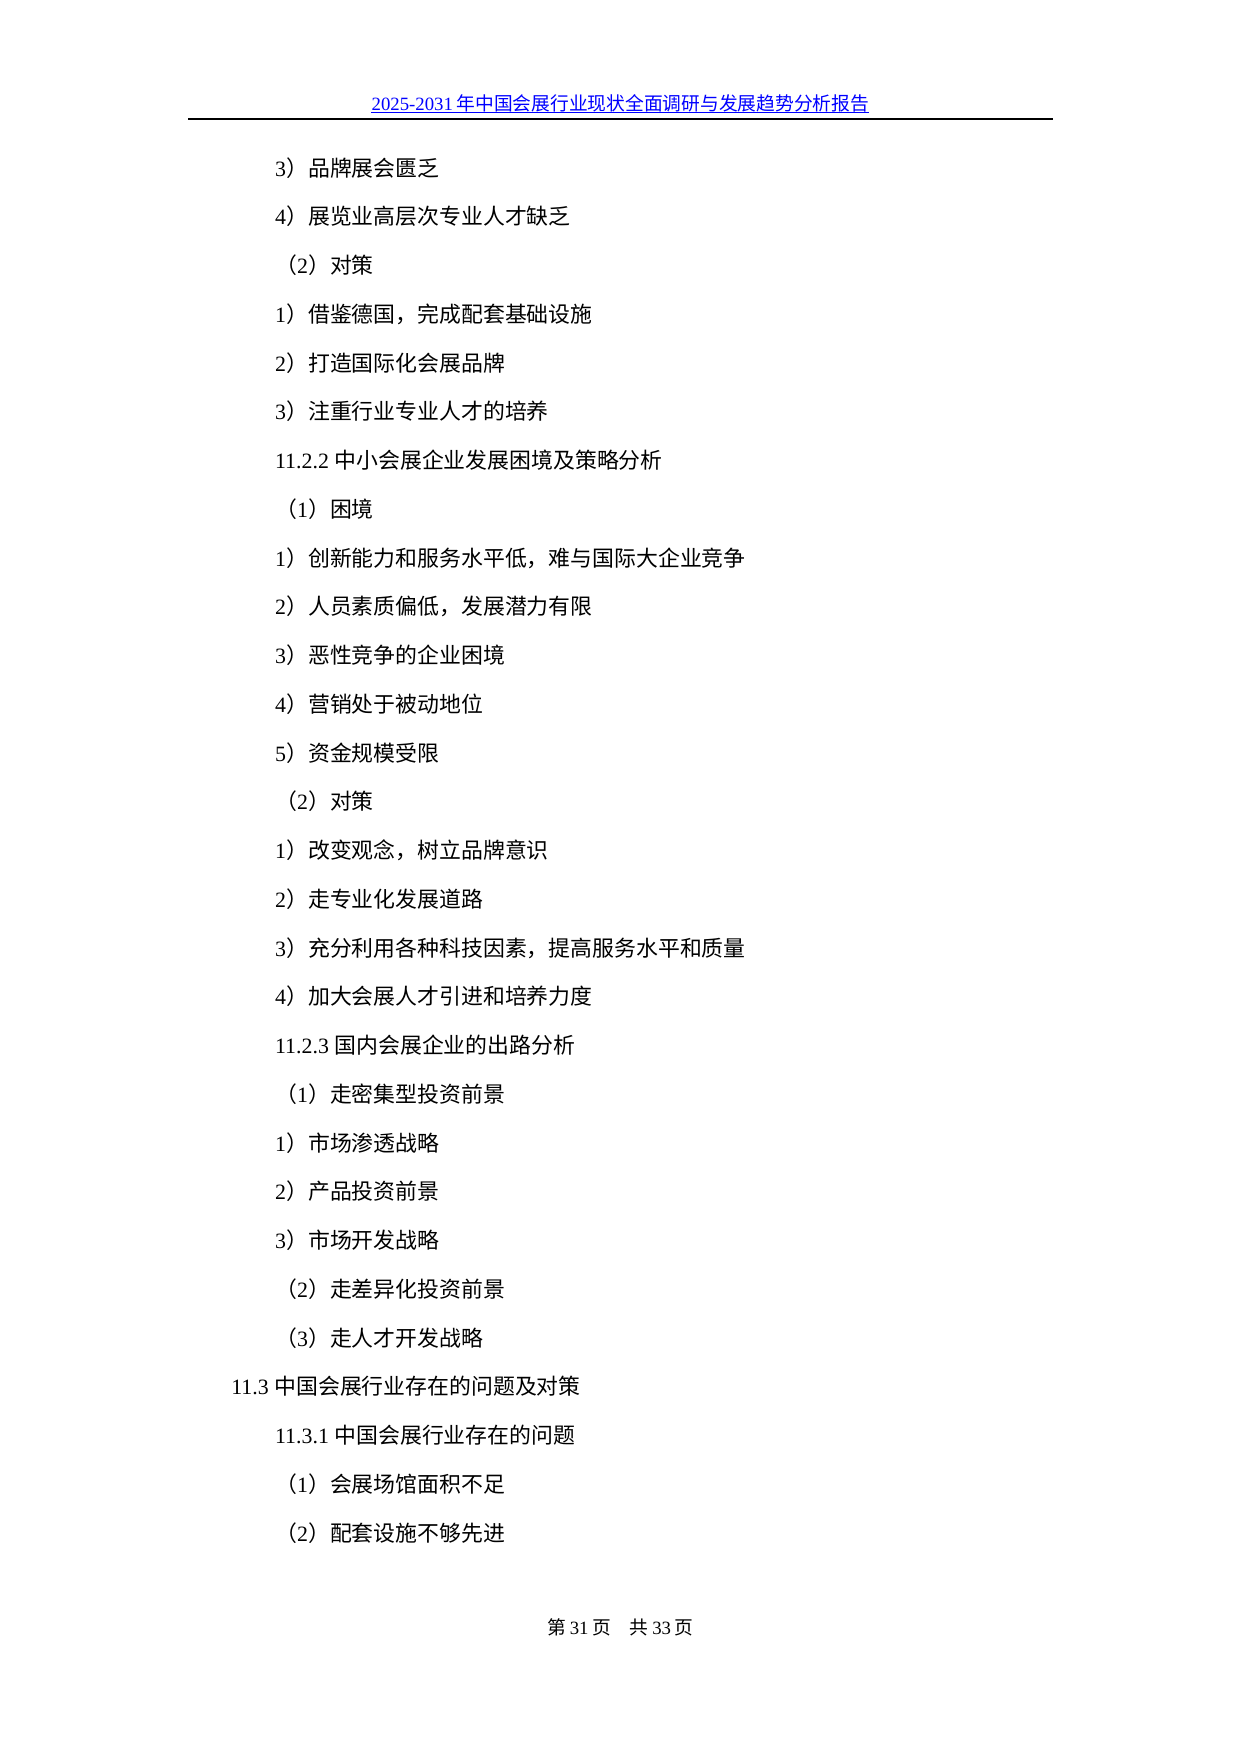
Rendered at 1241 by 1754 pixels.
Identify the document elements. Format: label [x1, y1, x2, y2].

text [187, 150, 1053, 1548]
